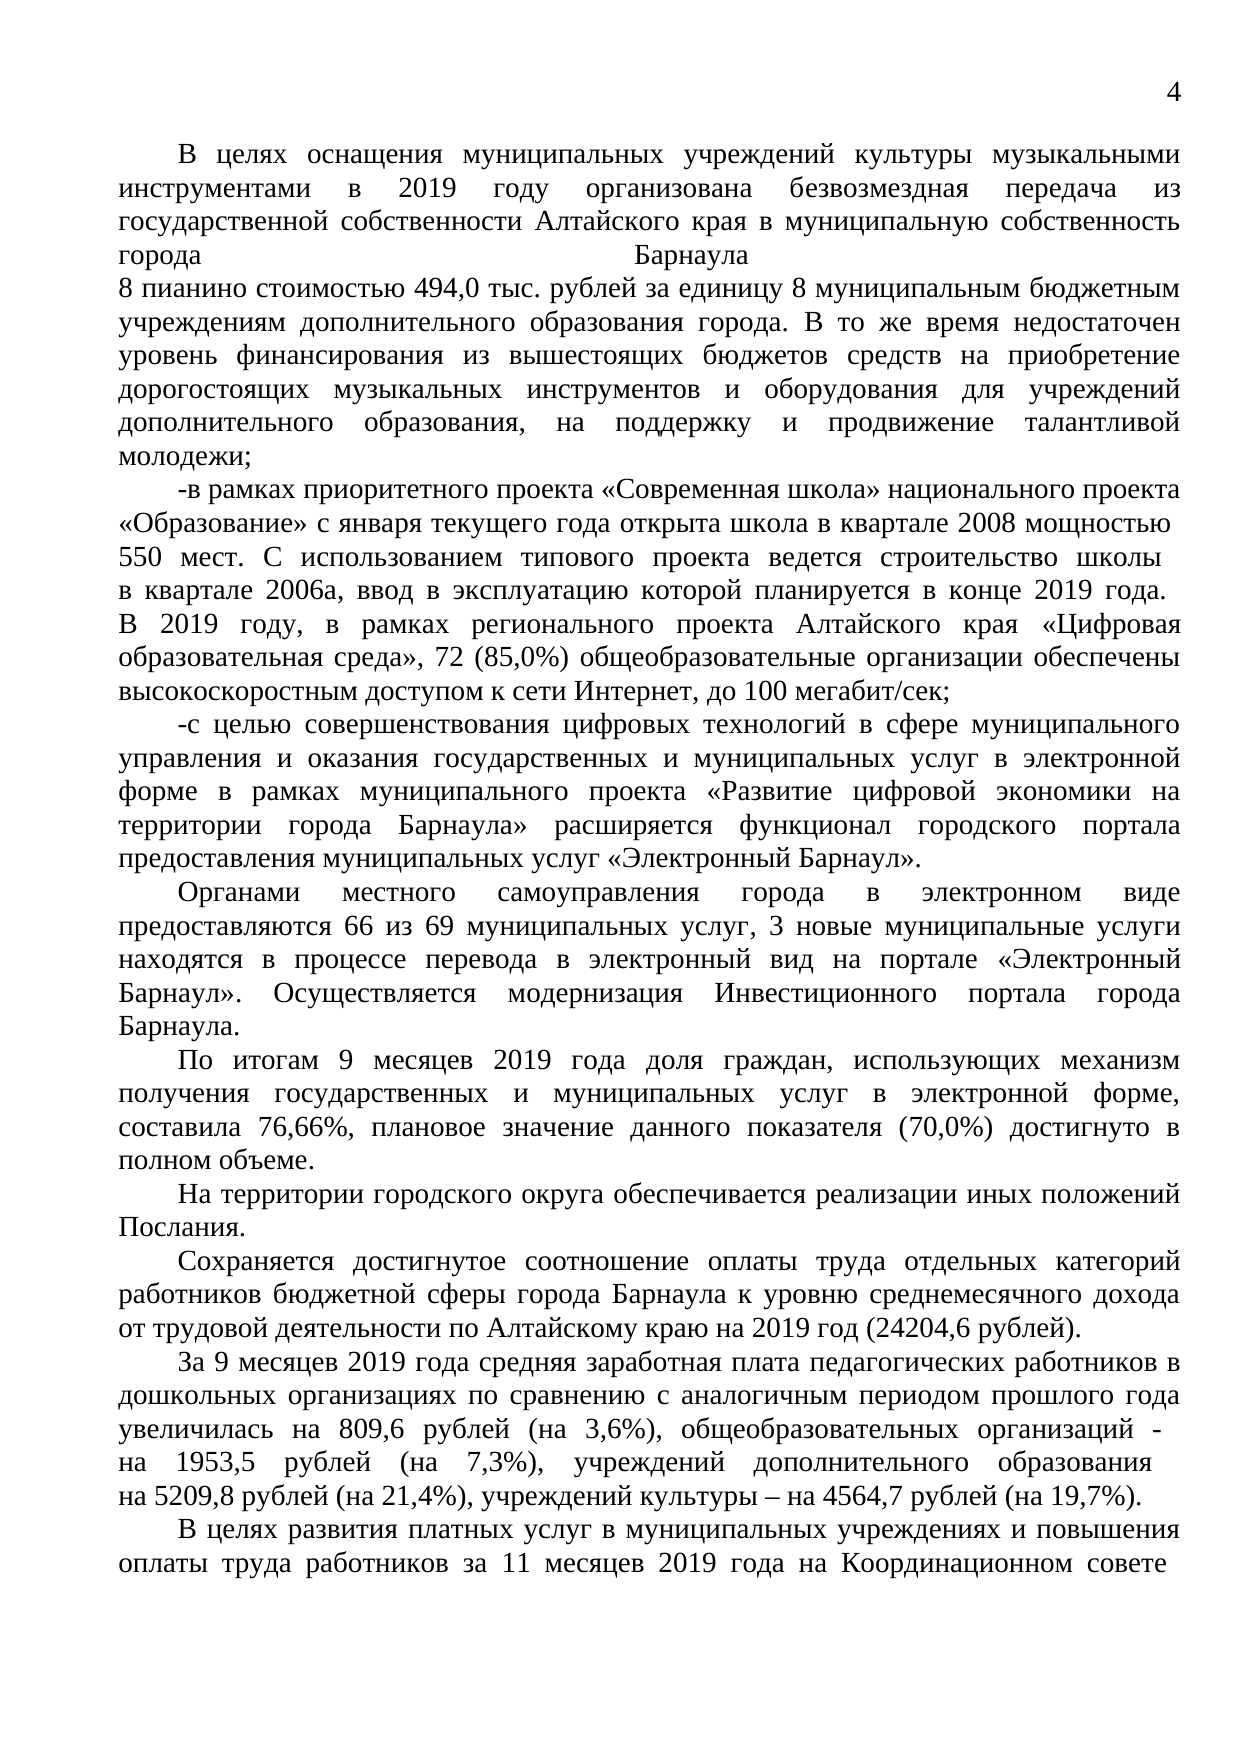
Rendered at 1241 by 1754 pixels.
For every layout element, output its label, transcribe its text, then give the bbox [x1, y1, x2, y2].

text В целях оснащения муниципальных учреждений культуры музыкальными инструментами в 2019 году организована безвозмездная передача из государственной собственности Алтайского края в муниципальную собственность города Барнаула 8 пианино стоимостью 494,0 тыс. рублей за единицу 8 муниципальным бюджетным учреждениям дополнительного образования города. В то же время недостаточен уровень финансирования из вышестоящих бюджетов средств на приобретение дорогостоящих музыкальных инструментов и оборудования для учреждений дополнительного образования, на поддержку и продвижение талантливой молодежи; [118, 136, 1181, 472]
text По итогам 9 месяцев 2019 года доля граждан, использующих механизм получения государственных и муниципальных услуг в электронной форме, составила 76,66%, плановое значение данного показателя (70,0%) достигнуто в полном объеме. [118, 1042, 1181, 1176]
text -с целью совершенствования цифровых технологий в сфере муниципального управления и оказания государственных и муниципальных услуг в электронной форме в рамках муниципального проекта «Развитие цифровой экономики на территории города Барнаула» расширяется функционал городского портала предоставления муниципальных услуг «Электронный Барнаул». [118, 706, 1181, 874]
text За 9 месяцев 2019 года средняя заработная плата педагогических работников в дошкольных организациях по сравнению с аналогичным периодом прошлого года увеличилась на 809,6 рублей (на 3,6%), общеобразовательных организаций - на 1953,5 рублей (на 7,3%), учреждений дополнительного образования на 5209,8 рублей (на 21,4%), учреждений культуры – на 4564,7 рублей (на 19,7%). [118, 1344, 1181, 1511]
text Органами местного самоуправления города в электронном виде предоставляются 66 из 69 муниципальных услуг, 3 новые муниципальные услуги находятся в процессе перевода в электронный вид на портале «Электронный Барнаул». Осуществляется модернизация Инвестиционного портала города Барнаула. [118, 874, 1181, 1042]
text -в рамках приоритетного проекта «Современная школа» национального проекта «Образование» с января текущего года открыта школа в квартале 2008 мощностью 550 мест. С использованием типового проекта ведется строительство школы в квартале 2006а, ввод в эксплуатацию которой планируется в конце 2019 года. В 2019 году, в рамках регионального проекта Алтайского края «Цифровая образовательная среда», 72 (85,0%) общеобразовательные организации обеспечены высокоскоростным доступом к сети Интернет, до 100 мегабит/сек; [118, 472, 1181, 706]
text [118, 1511, 1181, 1578]
text Сохраняется достигнутое соотношение оплаты труда отдельных категорий работников бюджетной сферы города Барнаула к уровню среднемесячного дохода от трудовой деятельности по Алтайскому краю на 2019 год (24204,6 рублей). [118, 1243, 1181, 1344]
text На территории городского округа обеспечивается реализации иных положений Послания. [118, 1176, 1181, 1243]
